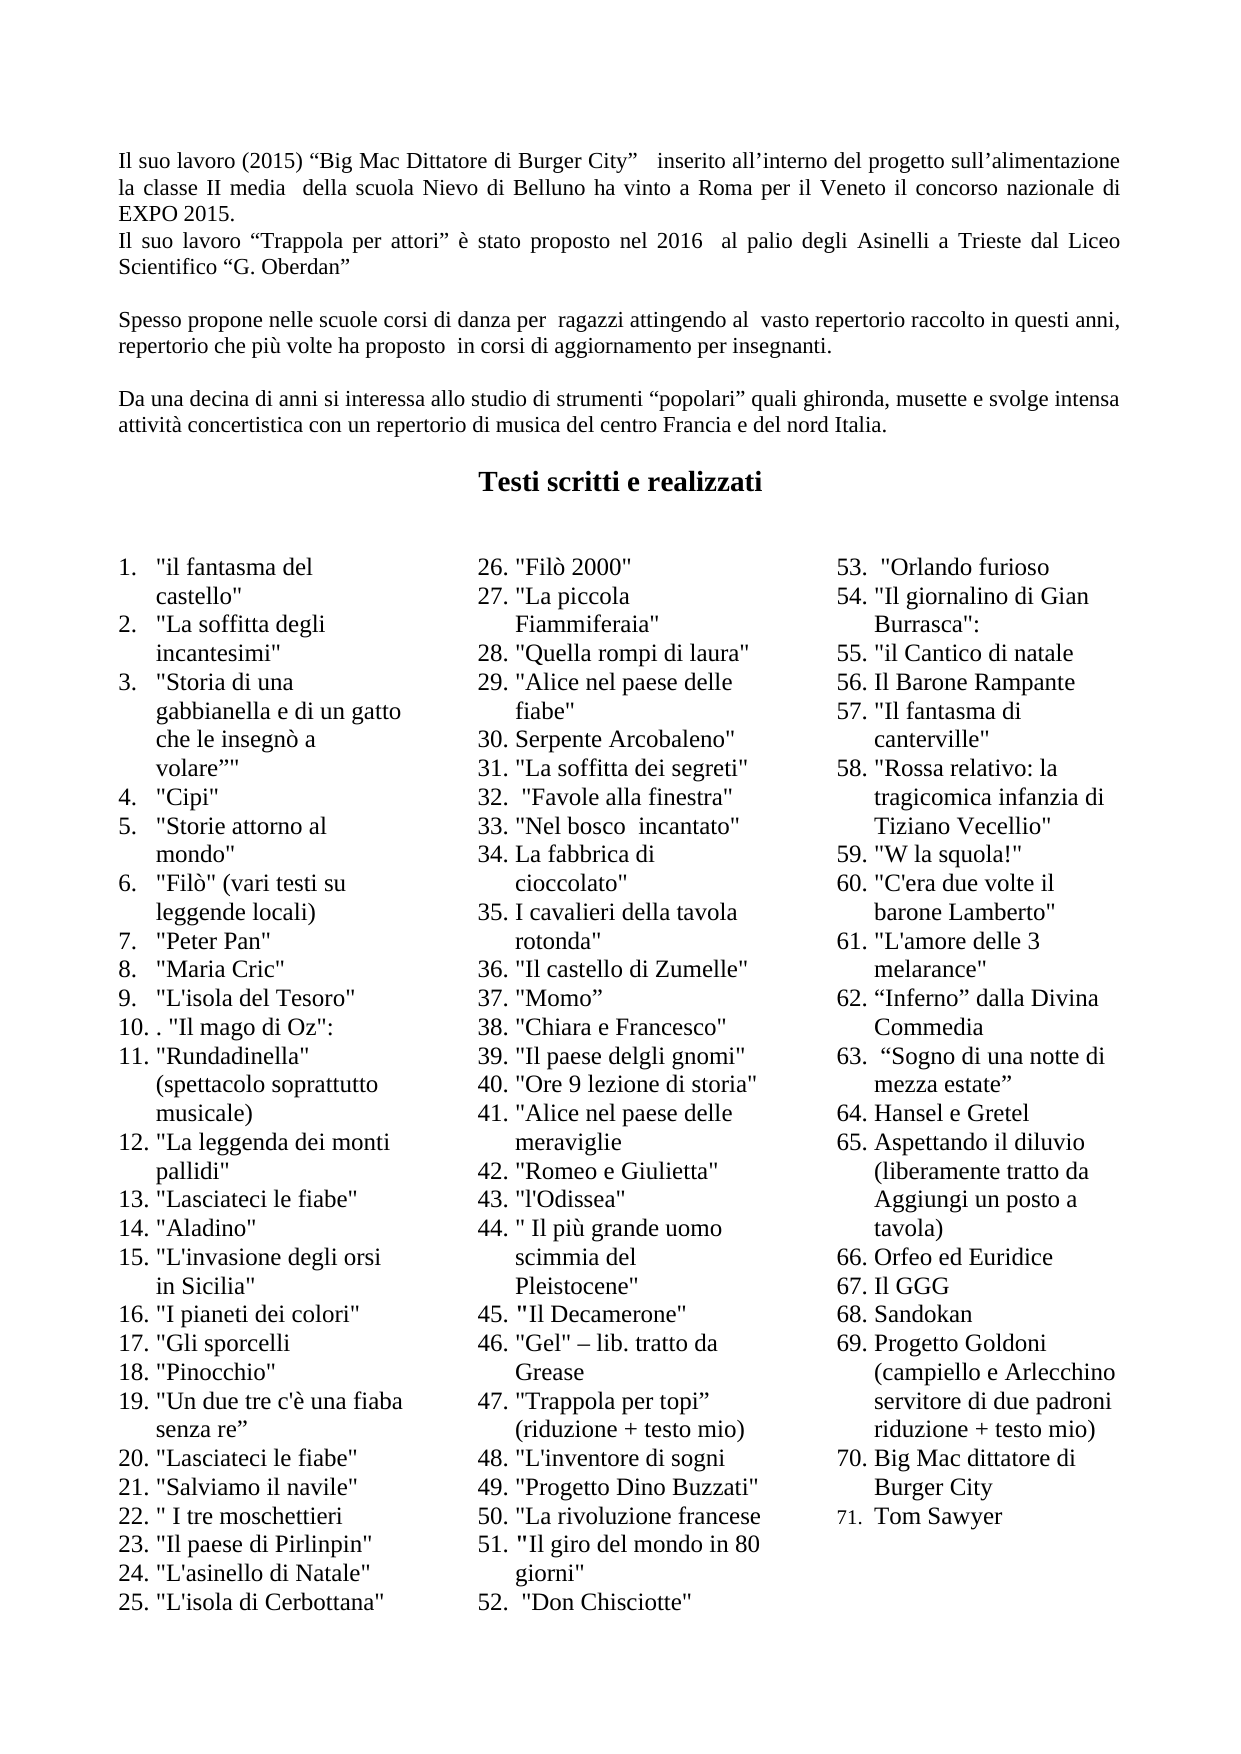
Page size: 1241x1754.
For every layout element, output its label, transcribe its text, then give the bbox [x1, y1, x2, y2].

list "Un due tre c'è una fiaba senza re” [118, 1386, 403, 1443]
list "Filò 2000" [477, 552, 763, 581]
list "Maria Cric" [118, 954, 403, 983]
list "il fantasma del castello" [118, 552, 403, 609]
list "Ore 9 lezione di storia" [477, 1069, 763, 1098]
list "La soffitta degli incantesimi" [118, 609, 403, 667]
list . "Il mago di Oz": [118, 1012, 403, 1041]
list "Gli sporcelli [118, 1328, 403, 1357]
list "Lasciateci le fiabe" [118, 1184, 403, 1213]
list "Cipi" [118, 782, 403, 811]
list "Orlando furioso [836, 552, 1122, 581]
list Tom Sawyer [836, 1501, 1122, 1529]
list "Don Chisciotte" [477, 1587, 763, 1616]
list "Rundadinella" (spettacolo soprattutto musicale) [118, 1041, 403, 1127]
text Testi scritti e realizzati [118, 464, 1122, 497]
list "L'isola di Cerbottana" [118, 1587, 403, 1616]
list "Chiara e Francesco" [477, 1012, 763, 1041]
list "Alice nel paese delle meraviglie [477, 1098, 763, 1156]
list "Progetto Dino Buzzati" [477, 1472, 763, 1501]
list "Aladino" [118, 1213, 403, 1242]
text Da una decina di anni si interessa allo studio di strumenti “popolari” quali ghironda, musette e svolge intensa attività concertistica con un repertorio di musica del centro Francia e del nord Italia. [118, 385, 1122, 437]
list "Storia di una gabbianella e di un gatto che le insegnò a volare”" [118, 667, 403, 782]
list "L'inventore di sogni [477, 1443, 763, 1472]
list "Il paese delgli gnomi" [477, 1041, 763, 1069]
list "Il giornalino di Gian Burrasca": [836, 581, 1122, 638]
list "Alice nel paese delle fiabe" [477, 667, 763, 724]
list "Gel" – lib. tratto da Grease [477, 1328, 763, 1386]
list "Il Decamerone" [477, 1299, 763, 1328]
list " Il più grande uomo scimmia del Pleistocene" [477, 1213, 763, 1299]
list “Sogno di una notte di mezza estate” [836, 1041, 1122, 1098]
list "Momo” [477, 983, 763, 1012]
list "Il giro del mondo in 80 giorni" [477, 1529, 763, 1587]
list "La rivoluzione francese [477, 1501, 763, 1529]
list "Il paese di Pirlinpin" [118, 1529, 403, 1558]
list "L'amore delle 3 melarance" [836, 926, 1122, 983]
list Sandokan [836, 1299, 1122, 1328]
list "W la squola!" [836, 839, 1122, 868]
list "L'isola del Tesoro" [118, 983, 403, 1012]
list "La soffitta dei segreti" [477, 753, 763, 782]
list I cavalieri della tavola rotonda" [477, 897, 763, 954]
list "Il castello di Zumelle" [477, 954, 763, 983]
list Aspettando il diluvio (liberamente tratto da Aggiungi un posto a tavola) [836, 1127, 1122, 1242]
list "Il fantasma di canterville" [836, 696, 1122, 753]
text Il suo lavoro (2015) “Big Mac Dittatore di Burger City” inserito all’interno del progetto sull’alimentazione la classe II media della scuola Nievo di Belluno ha vinto a Roma per il Veneto il concorso nazionale di EXPO 2015. [118, 148, 1122, 227]
list "La leggenda dei monti pallidi" [118, 1127, 403, 1184]
text Il suo lavoro “Trappola per attori” è stato proposto nel 2016 al palio degli Asinelli a Trieste dal Liceo Scientifico “G. Oberdan” [118, 227, 1122, 279]
list Big Mac dittatore di Burger City [836, 1443, 1122, 1501]
list "Romeo e Giulietta" [477, 1156, 763, 1184]
list "l'Odissea" [477, 1184, 763, 1213]
list Serpente Arcobaleno" [477, 724, 763, 753]
list "il Cantico di natale [836, 638, 1122, 667]
list " I tre moschettieri [118, 1501, 403, 1529]
list "Favole alla finestra" [477, 782, 763, 811]
list "Salviamo il navile" [118, 1472, 403, 1501]
list "Rossa relativo: la tragicomica infanzia di Tiziano Vecellio" [836, 753, 1122, 839]
list Orfeo ed Euridice [836, 1242, 1122, 1271]
list Il GGG [836, 1271, 1122, 1299]
list "La piccola Fiammiferaia" [477, 581, 763, 638]
list "Lasciateci le fiabe" [118, 1443, 403, 1472]
text Spesso propone nelle scuole corsi di danza per ragazzi attingendo al vasto repertorio raccolto in questi anni, repertorio che più volte ha proposto in corsi di aggiornamento per insegnanti. [118, 306, 1122, 358]
list "Quella rompi di laura" [477, 638, 763, 667]
list La fabbrica di cioccolato" [477, 839, 763, 897]
list "Nel bosco incantato" [477, 811, 763, 839]
list “Inferno” dalla Divina Commedia [836, 983, 1122, 1041]
list "Pinocchio" [118, 1357, 403, 1386]
list "L'invasione degli orsi in Sicilia" [118, 1242, 403, 1299]
list "L'asinello di Natale" [118, 1558, 403, 1587]
list "C'era due volte il barone Lamberto" [836, 868, 1122, 926]
text riduzione + testo mio) [874, 1414, 1122, 1443]
list "Filò" (vari testi su leggende locali) [118, 868, 403, 926]
list Hansel e Gretel [836, 1098, 1122, 1127]
list Progetto Goldoni (campiello e Arlecchino servitore di due padroni [836, 1328, 1122, 1414]
list "Peter Pan" [118, 926, 403, 954]
list Il Barone Rampante [836, 667, 1122, 696]
list "Trappola per topi” (riduzione + testo mio) [477, 1386, 763, 1443]
list "I pianeti dei colori" [118, 1299, 403, 1328]
list "Storie attorno al mondo" [118, 811, 403, 868]
